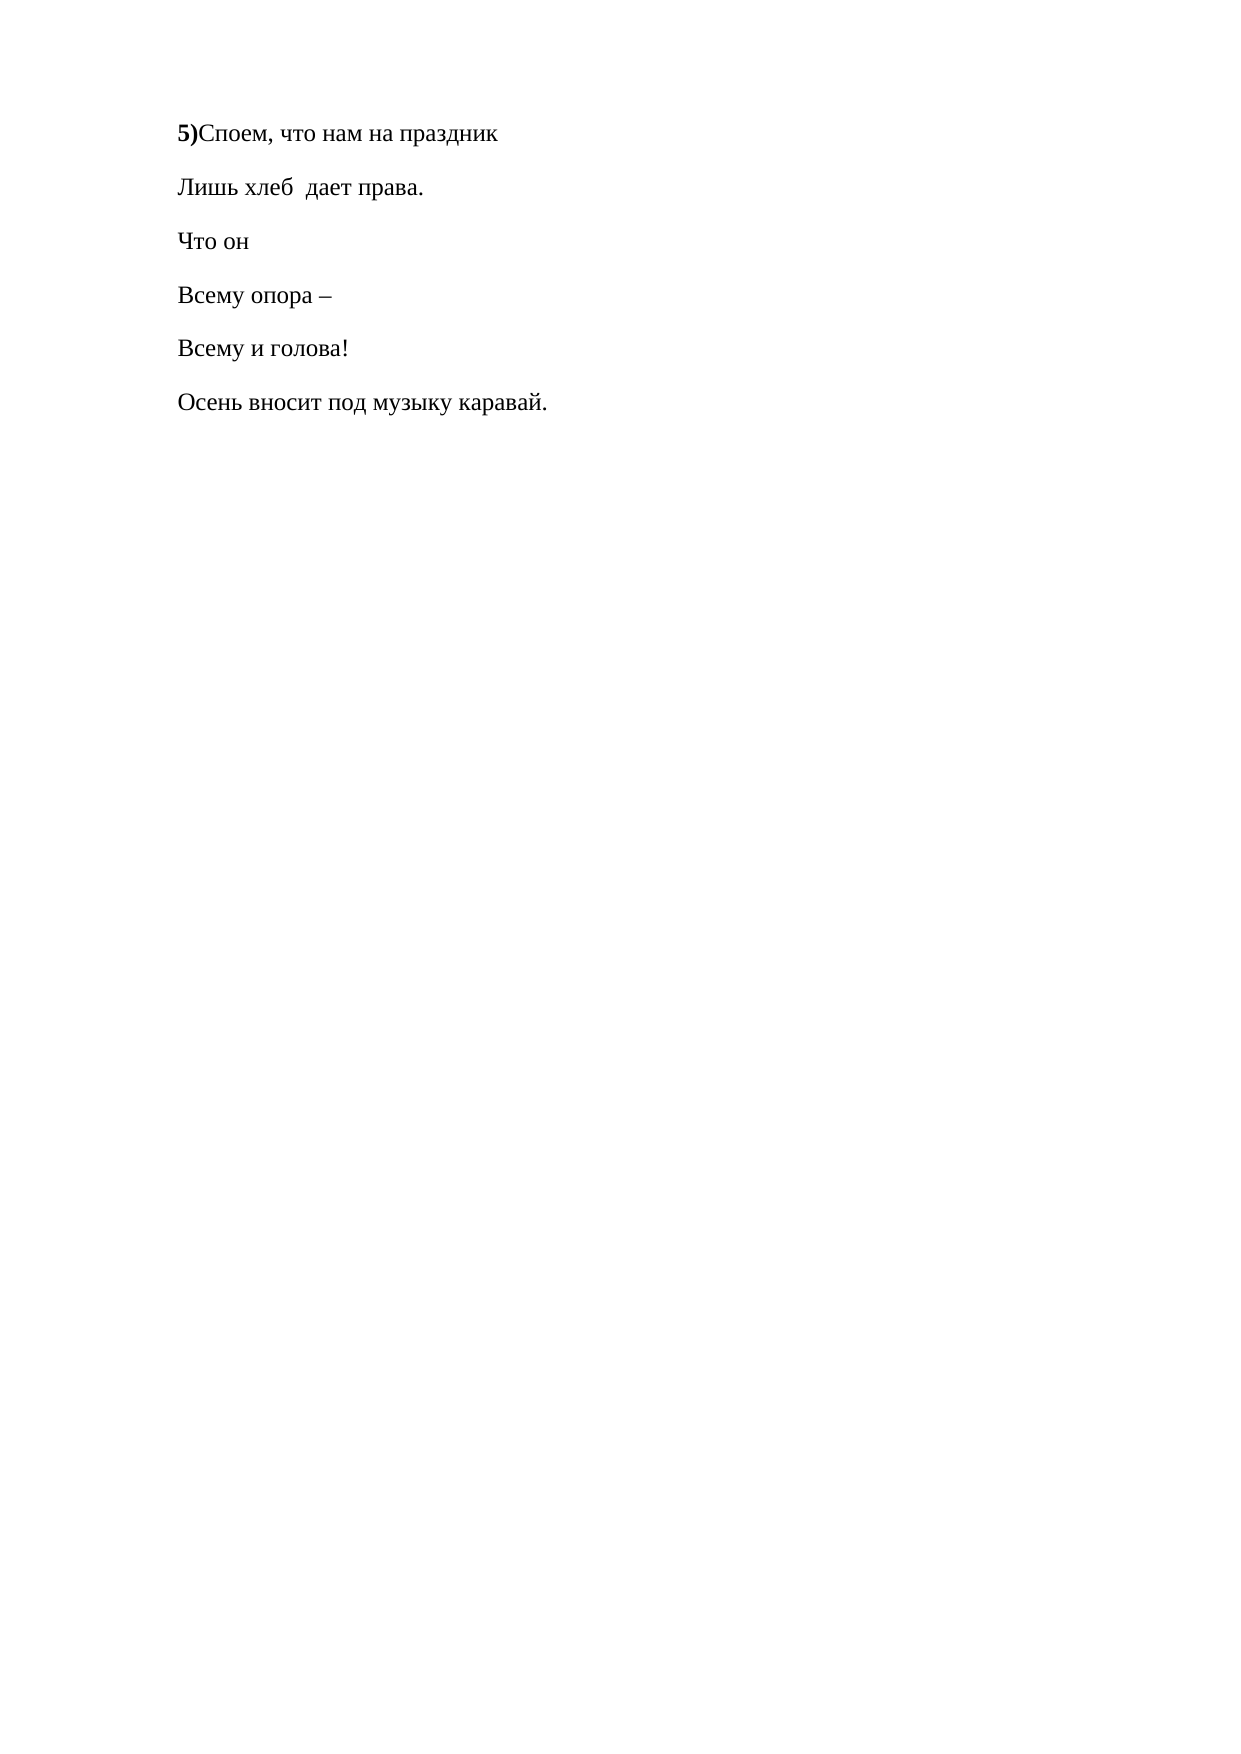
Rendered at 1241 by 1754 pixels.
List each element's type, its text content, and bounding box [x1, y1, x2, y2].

text 5)Споем, что нам на праздник [177, 118, 1152, 147]
text Что он [177, 226, 1152, 254]
text Лишь хлеб дает права. [177, 172, 1152, 201]
text Всему и голова! [177, 333, 1152, 362]
text Осень вносит под музыку каравай. [177, 387, 1152, 416]
text Всему опора – [177, 280, 1152, 308]
